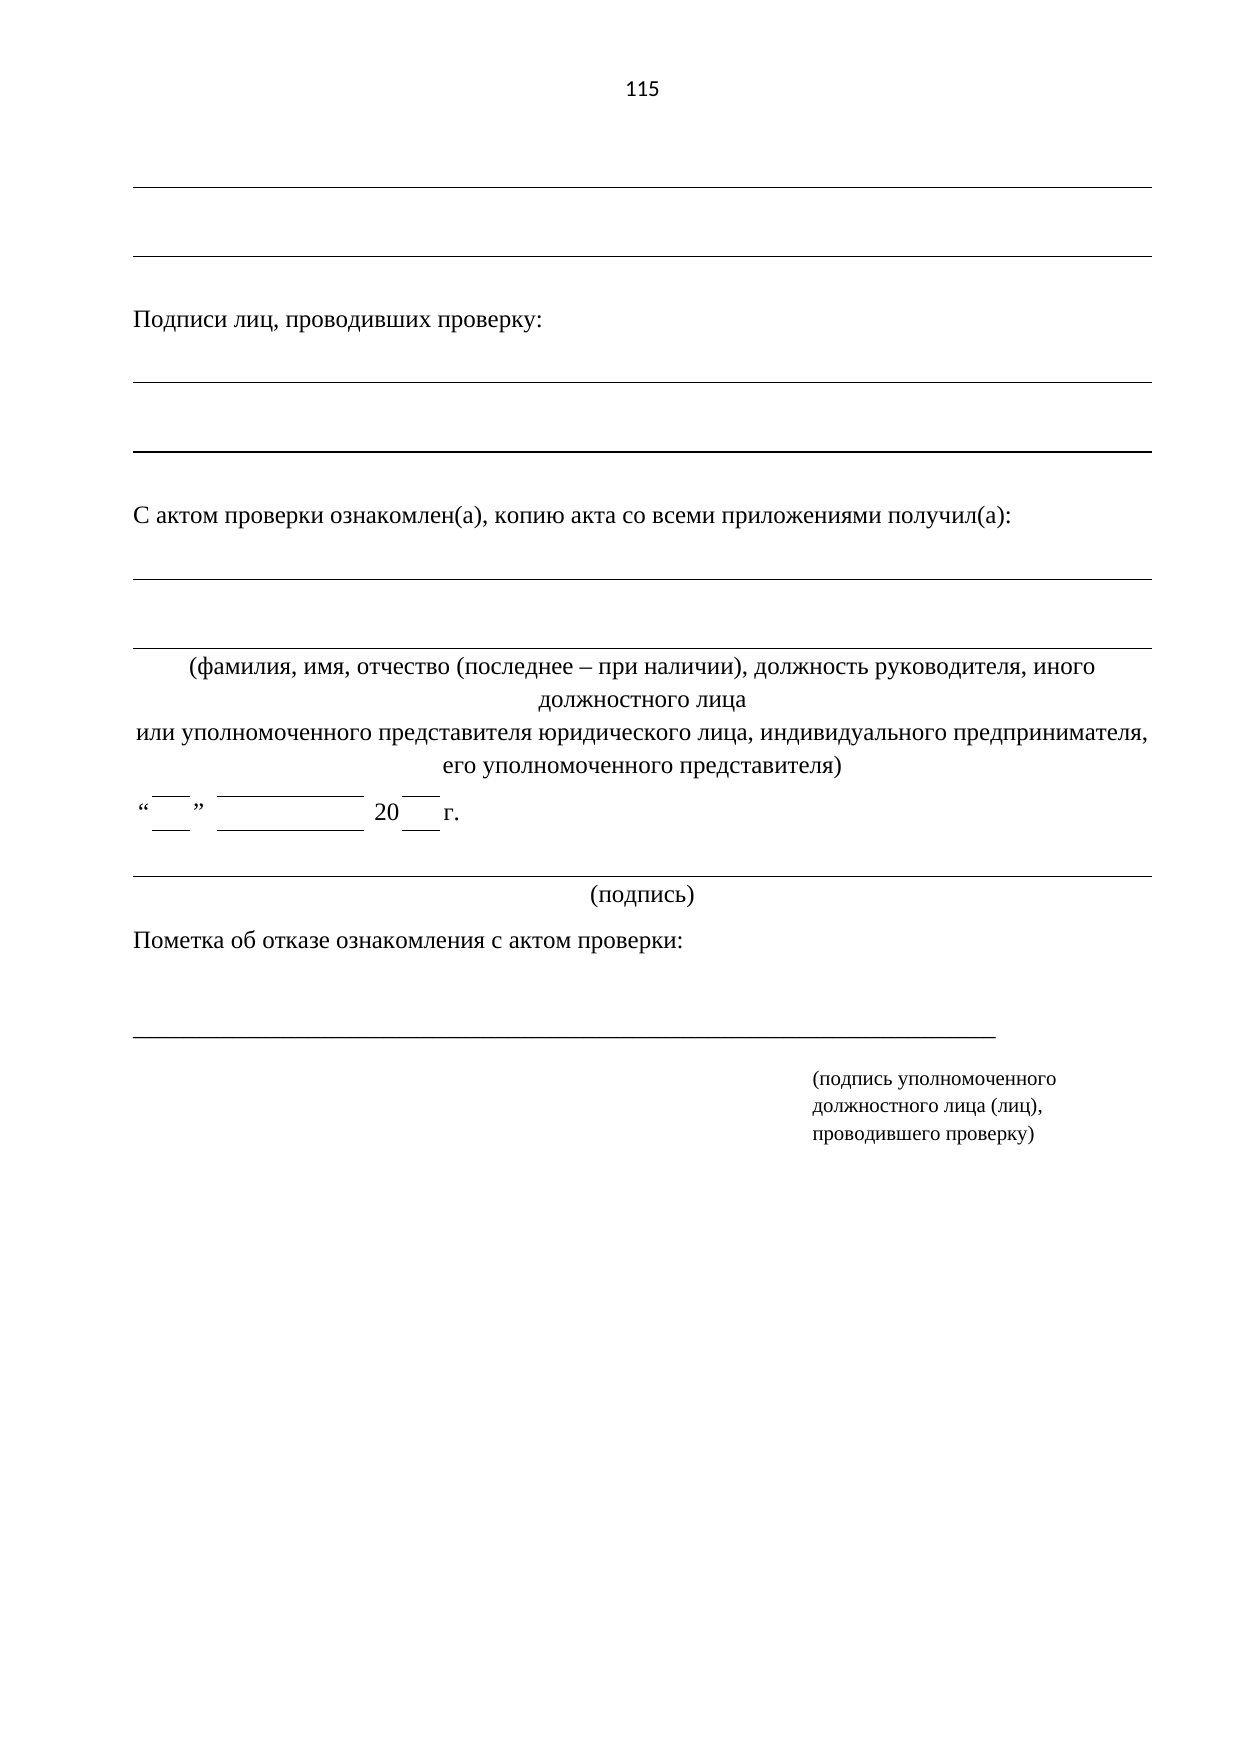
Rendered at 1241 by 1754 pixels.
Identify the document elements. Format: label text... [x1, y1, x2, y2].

table_header [217, 797, 363, 829]
text С актом проверки ознакомлен(а), копию акта со всеми приложениями получил(а): [133, 500, 1152, 529]
table_header “ [133, 796, 152, 829]
text Пометка об отказе ознакомления с актом проверки: [133, 925, 1152, 953]
text (фамилия, имя, отчество (последнее – при наличии), должность руководителя, иного должностного лица или уполномоченного представителя юридического лица, индивидуального предпринимателя, его уполномоченного представителя) [133, 649, 1152, 779]
text Подписи лиц, проводивших проверку: [133, 304, 1152, 333]
table_header ” [190, 796, 217, 829]
table_header [152, 797, 190, 829]
table_header [402, 797, 440, 829]
text _____________________________________________________________________ [133, 1012, 1152, 1040]
text (подпись) [133, 877, 1152, 908]
text (подпись уполномоченного должностного лица (лиц), проводившего проверку) Приложение № 17 [812, 1066, 1152, 1145]
table_header г. [440, 796, 473, 829]
table_header 20 [364, 796, 402, 829]
